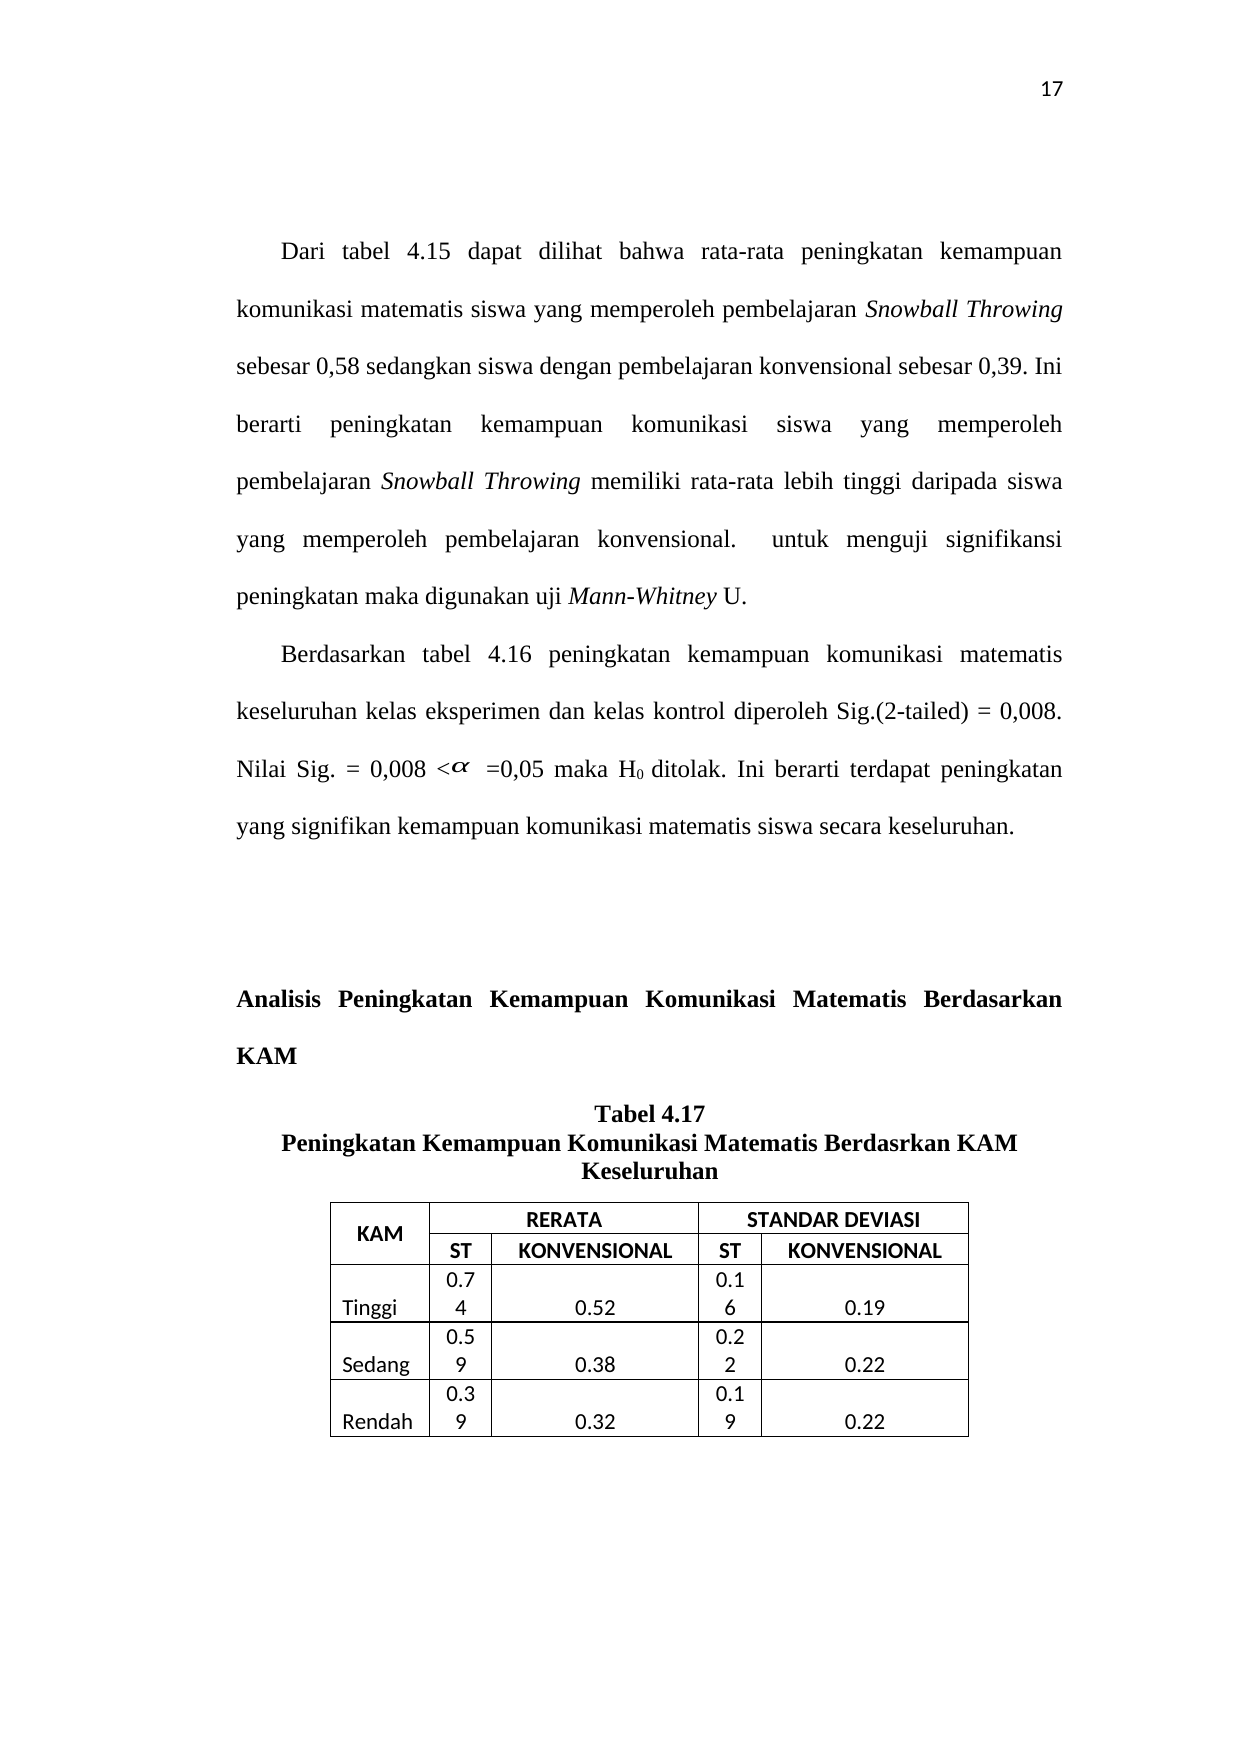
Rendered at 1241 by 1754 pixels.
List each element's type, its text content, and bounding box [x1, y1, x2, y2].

table_cell KONVENSIONAL [762, 1234, 968, 1264]
table_header KAM [331, 1203, 429, 1264]
list Tabel 4.17 [236, 1099, 1063, 1128]
list Analisis Peningkatan Kemampuan Komunikasi Matematis Berdasarkan KAM [236, 984, 1063, 1070]
table_header STANDAR DEVIASI [699, 1203, 968, 1233]
table_cell 0.32 [492, 1380, 698, 1436]
table_cell 0.52 [492, 1265, 698, 1321]
table_cell ST [699, 1234, 761, 1264]
table_cell ST [430, 1234, 491, 1264]
table_cell 0.22 [762, 1380, 968, 1436]
list Peningkatan Kemampuan Komunikasi Matematis Berdasrkan KAM Keseluruhan [236, 1128, 1063, 1185]
table_header RERATA [430, 1203, 698, 1233]
table_cell 0.19 [699, 1380, 761, 1436]
table_cell 0.22 [762, 1323, 968, 1378]
table_cell 0.59 [430, 1323, 491, 1378]
list Berdasarkan tabel 4.16 peningkatan kemampuan komunikasi matematis keseluruhan kelas eksperimen dan kelas kontrol diperoleh Sig.(2-tailed) = 0,008. Nilai Sig. = 0,008 < =0,05 maka H0 ditolak. Ini berarti terdapat peningkatan yang signifikan kemampuan komunikasi matematis siswa secara keseluruhan. [236, 639, 1063, 840]
table_cell 0.16 [699, 1265, 761, 1321]
table_cell 0.74 [430, 1265, 491, 1321]
table_cell 0.19 [762, 1265, 968, 1321]
table_cell Sedang [331, 1323, 429, 1378]
table_cell Tinggi [331, 1265, 429, 1321]
table_cell 0.39 [430, 1380, 491, 1436]
table_cell KONVENSIONAL [492, 1234, 698, 1264]
table_cell 0.38 [492, 1323, 698, 1378]
list Dari tabel 4.15 dapat dilihat bahwa rata-rata peningkatan kemampuan komunikasi matematis siswa yang memperoleh pembelajaran Snowball Throwing sebesar 0,58 sedangkan siswa dengan pembelajaran konvensional sebesar 0,39. Ini berarti peningkatan kemampuan komunikasi siswa yang memperoleh pembelajaran Snowball Throwing memiliki rata-rata lebih tinggi daripada siswa yang memperoleh pembelajaran konvensional. untuk menguji signifikansi peningkatan maka digunakan uji Mann-Whitney U. [236, 236, 1063, 610]
table_cell 0.22 [699, 1323, 761, 1378]
table_cell Rendah [331, 1380, 429, 1436]
